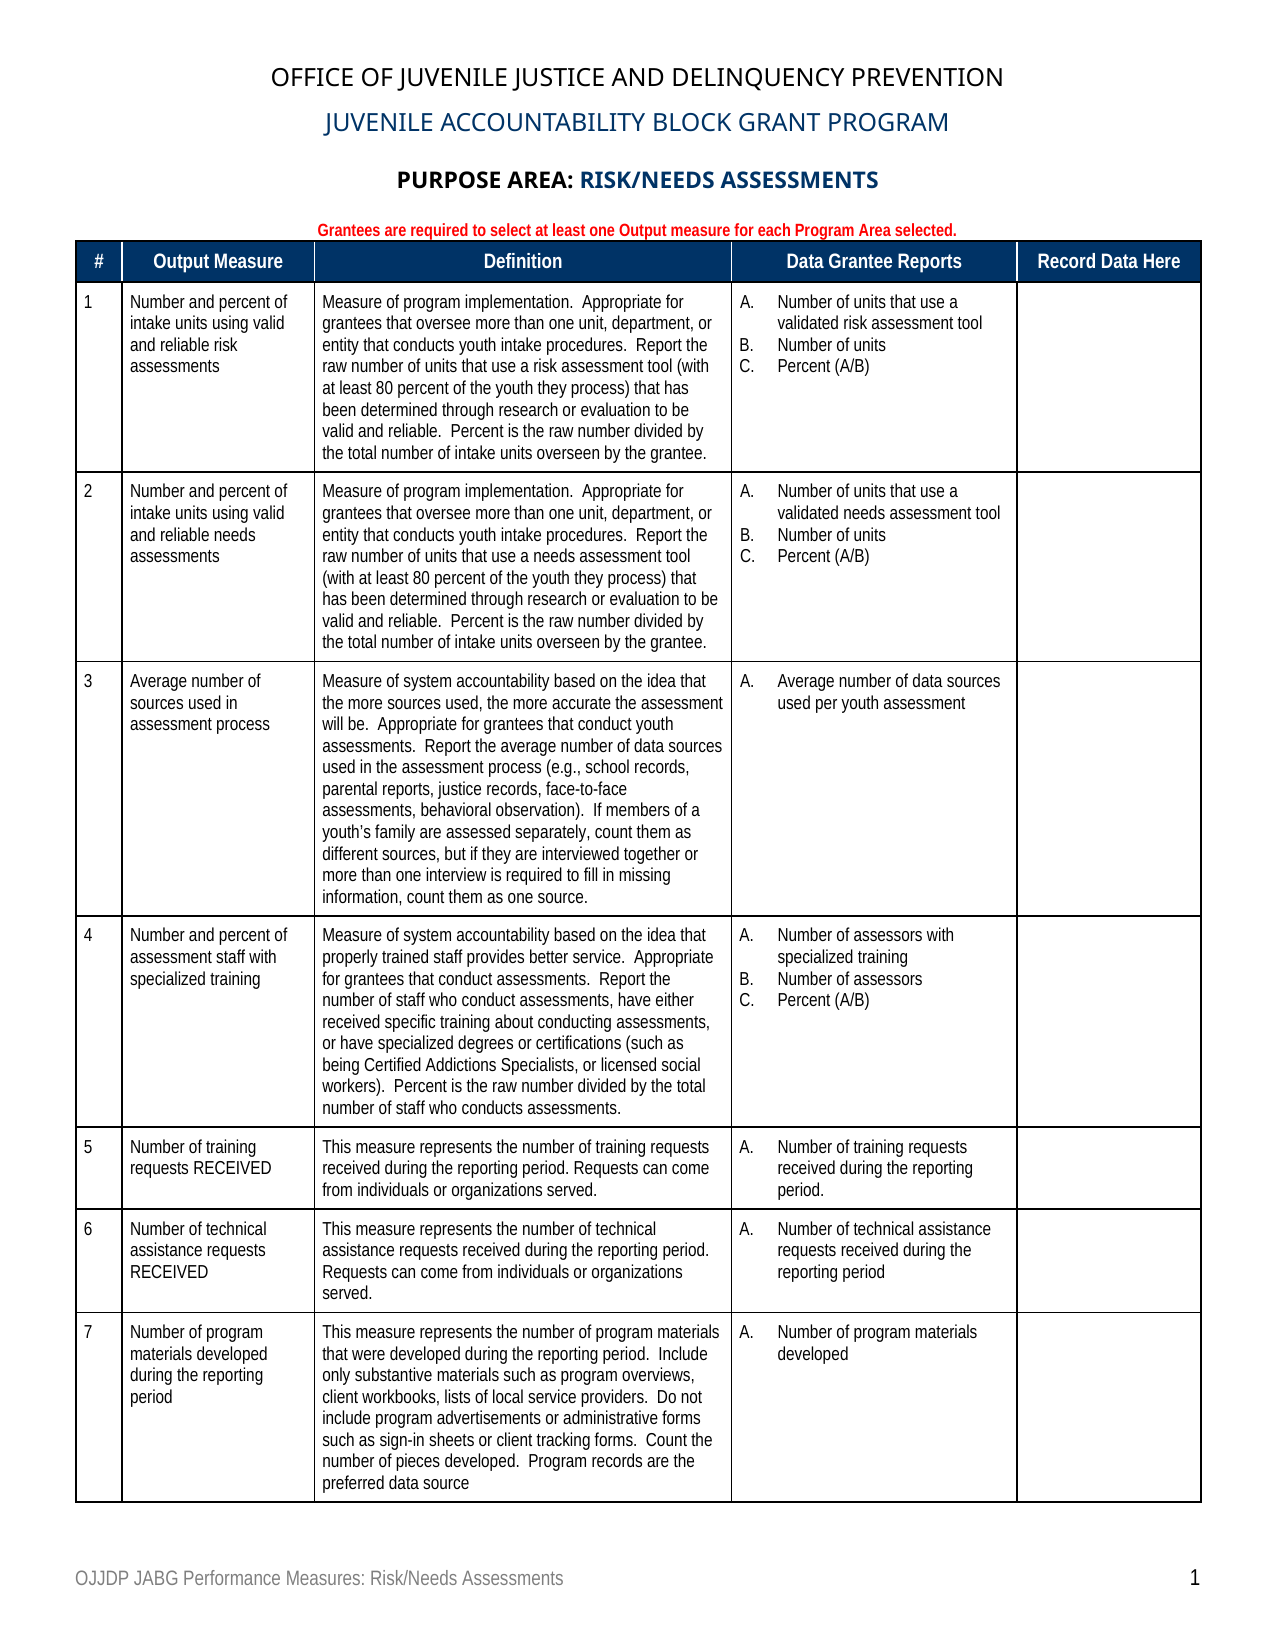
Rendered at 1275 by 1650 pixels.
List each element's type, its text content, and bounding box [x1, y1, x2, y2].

table_cell This measure represents the number of program materials that were developed during the reporting period. Include only substantive materials such as program overviews, client workbooks, lists of local service providers. Do not include program advertisements or administrative forms such as sign-in sheets or client tracking forms. Count the number of pieces developed. Program records are the preferred data source [315, 1313, 731, 1501]
table_cell [1018, 1128, 1200, 1208]
table_cell [77, 1313, 121, 1501]
text Grantees are required to select at least one Output measure for each Program Area selected. [75, 220, 1200, 240]
table_cell [77, 473, 121, 661]
table_cell Number of assessors with specialized training Number of assessors Percent (A/B) [732, 917, 1016, 1126]
table_cell Number of program materials developed [732, 1313, 1016, 1501]
table_cell [1018, 473, 1200, 661]
table_cell Number of technical assistance requests RECEIVED [123, 1210, 314, 1312]
table_header Data Grantee Reports [732, 242, 1016, 281]
table_header Output Measure [123, 242, 314, 281]
table_cell [77, 1128, 121, 1208]
table_header Record Data Here [1018, 242, 1200, 281]
table_cell Average number of sources used in assessment process [123, 662, 314, 915]
table_cell [77, 917, 121, 1126]
table_cell Number of units that use a validated needs assessment tool Number of units Percent (A/B) [732, 473, 1016, 661]
table_cell Number of training requests RECEIVED [123, 1128, 314, 1208]
table_cell Average number of data sources used per youth assessment [732, 662, 1016, 915]
table_header Definition [315, 242, 731, 281]
table_cell [1018, 662, 1200, 915]
table_cell This measure represents the number of training requests received during the reporting period. Requests can come from individuals or organizations served. [315, 1128, 731, 1208]
table_cell Number of training requests received during the reporting period. [732, 1128, 1016, 1208]
table_cell Number of technical assistance requests received during the reporting period [732, 1210, 1016, 1312]
table_cell [77, 1210, 121, 1312]
table_cell Number of program materials developed during the reporting period [123, 1313, 314, 1501]
table_cell Number and percent of intake units using valid and reliable needs assessments [123, 473, 314, 661]
table_cell [1018, 1210, 1200, 1312]
table_header # [77, 242, 121, 281]
table_cell [1018, 917, 1200, 1126]
table_cell [77, 662, 121, 915]
table_cell Measure of system accountability based on the idea that properly trained staff provides better service. Appropriate for grantees that conduct assessments. Report the number of staff who conduct assessments, have either received specific training about conducting assessments, or have specialized degrees or certifications (such as being Certified Addictions Specialists, or licensed social workers). Percent is the raw number divided by the total number of staff who conducts assessments. [315, 917, 731, 1126]
table_cell [1018, 283, 1200, 471]
table_cell [1018, 1313, 1200, 1501]
table_cell Measure of program implementation. Appropriate for grantees that oversee more than one unit, department, or entity that conducts youth intake procedures. Report the raw number of units that use a risk assessment tool (with at least 80 percent of the youth they process) that has been determined through research or evaluation to be valid and reliable. Percent is the raw number divided by the total number of intake units overseen by the grantee. [315, 283, 731, 471]
table_cell [77, 283, 121, 471]
table_cell Number and percent of assessment staff with specialized training [123, 917, 314, 1126]
table_cell Measure of system accountability based on the idea that the more sources used, the more accurate the assessment will be. Appropriate for grantees that conduct youth assessments. Report the average number of data sources used in the assessment process (e.g., school records, parental reports, justice records, face-to-face assessments, behavioral observation). If members of a youth’s family are assessed separately, count them as different sources, but if they are interviewed together or more than one interview is required to fill in missing information, count them as one source. [315, 662, 731, 915]
table_cell Number of units that use a validated risk assessment tool Number of units Percent (A/B) [732, 283, 1016, 471]
table_cell This measure represents the number of technical assistance requests received during the reporting period. Requests can come from individuals or organizations served. [315, 1210, 731, 1312]
table_cell Measure of program implementation. Appropriate for grantees that oversee more than one unit, department, or entity that conducts youth intake procedures. Report the raw number of units that use a needs assessment tool (with at least 80 percent of the youth they process) that has been determined through research or evaluation to be valid and reliable. Percent is the raw number divided by the total number of intake units overseen by the grantee. [315, 473, 731, 661]
table_cell Number and percent of intake units using valid and reliable risk assessments [123, 283, 314, 471]
